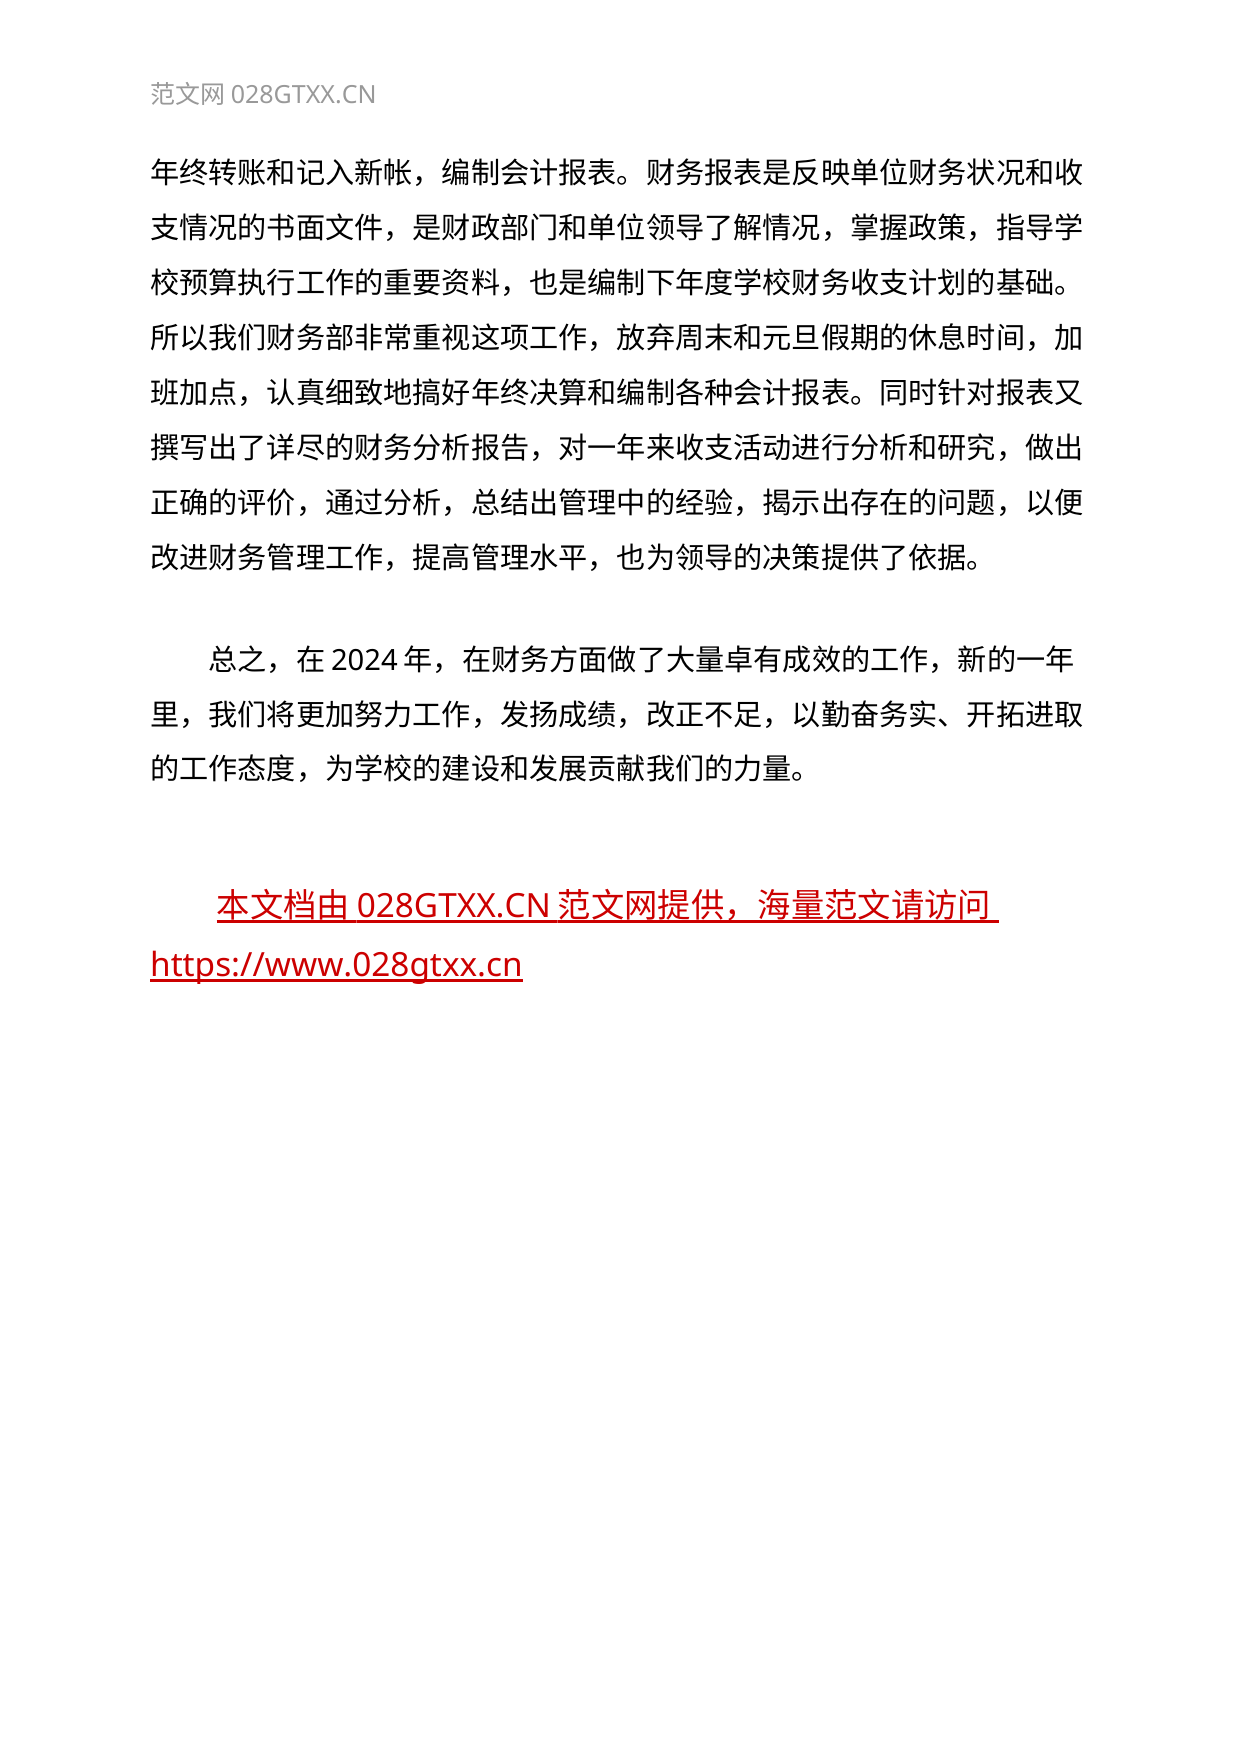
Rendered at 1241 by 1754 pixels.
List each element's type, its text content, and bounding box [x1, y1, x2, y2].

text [150, 150, 1090, 577]
text 总之，在2024年，在财务方面做了大量卓有成效的工作，新的一年里，我们将更加努力工作，发扬成绩，改正不足，以勤奋务实、开拓进取的工作态度，为学校的建设和发展贡献我们的力量。 [150, 636, 1090, 788]
text 本文档由028GTXX.CN范文网提供，海量范文请访问 https://www.028gtxx.cn [150, 879, 1090, 986]
